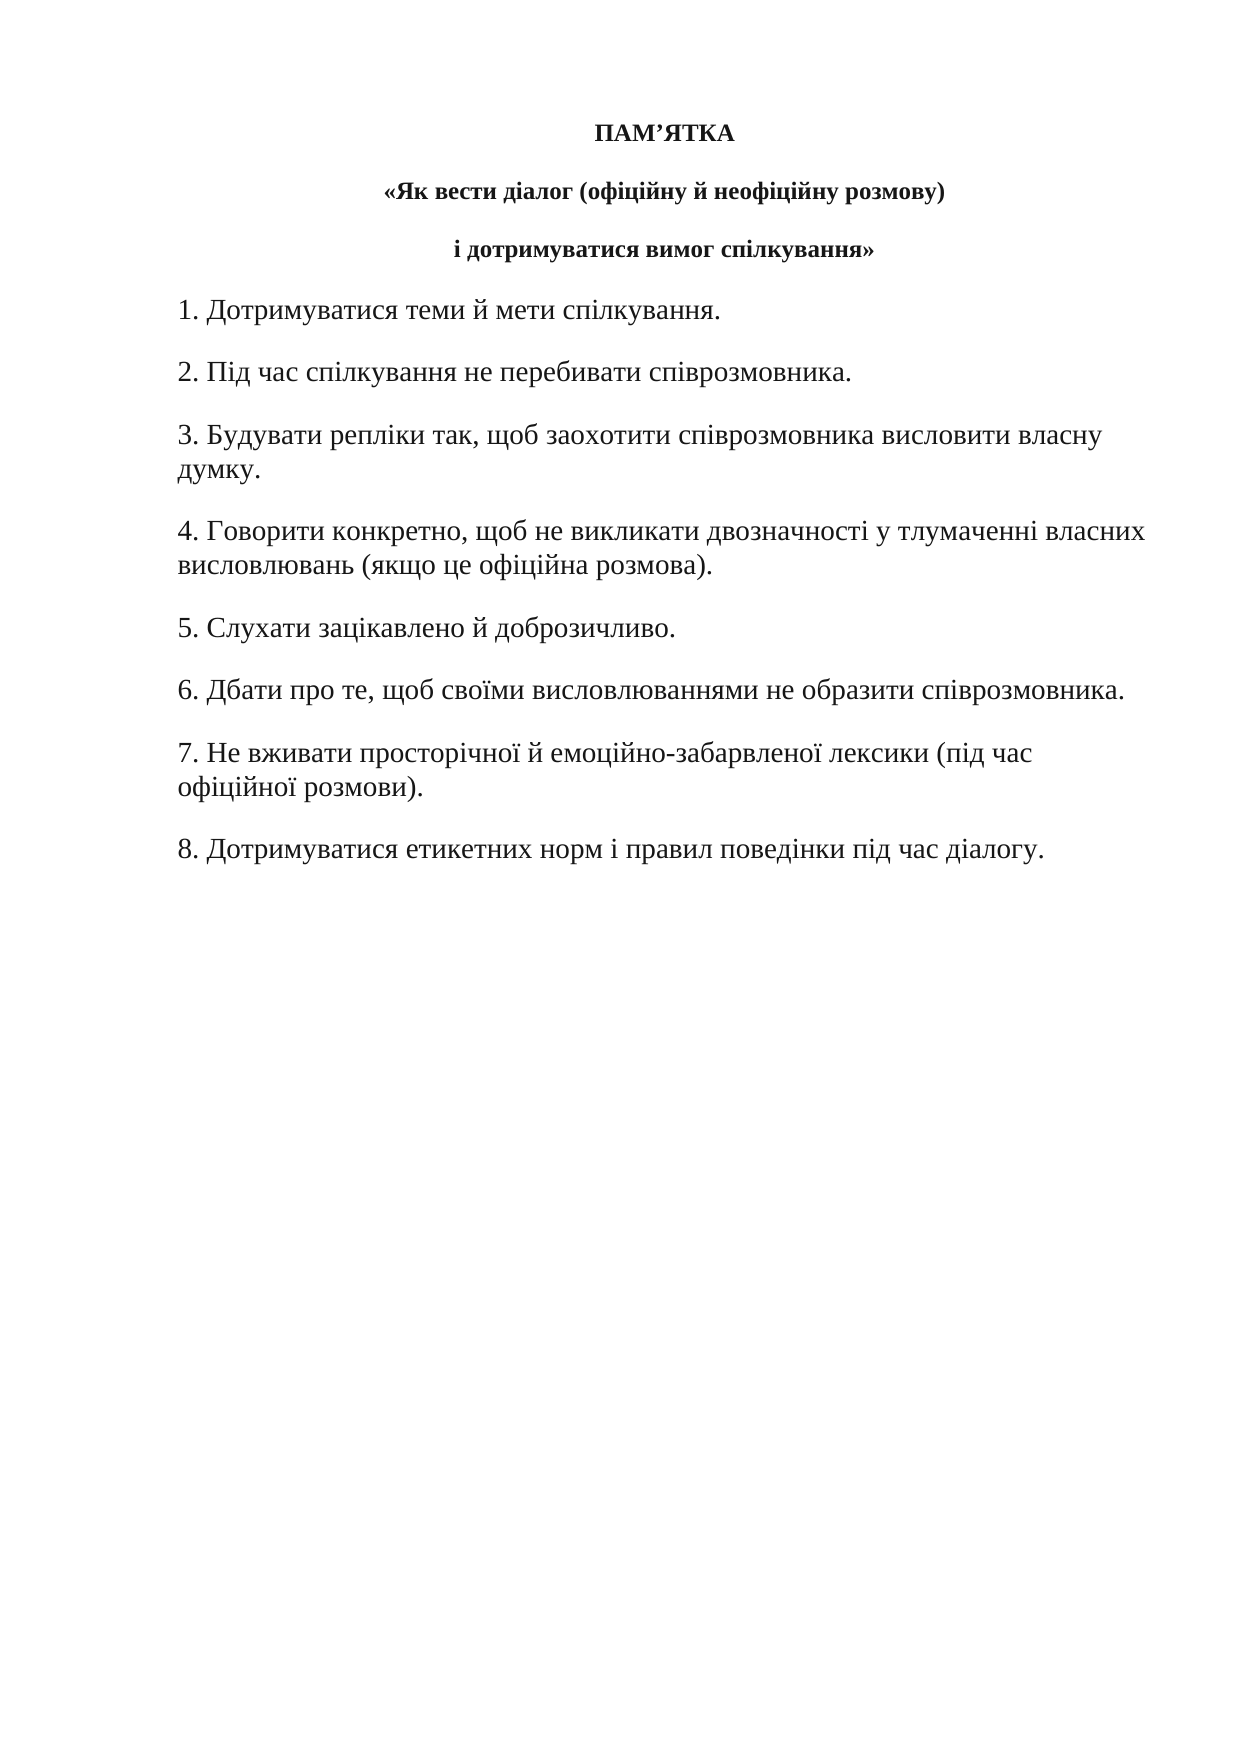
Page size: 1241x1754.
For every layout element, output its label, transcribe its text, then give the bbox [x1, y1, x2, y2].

text 8. Дотримуватися етикетних норм і правил поведінки під час діалогу. [177, 831, 1152, 865]
text ПАМ’ЯТКА [177, 118, 1152, 147]
text 5. Слухати зацікавлено й доброзичливо. [177, 610, 1152, 643]
text «Як вести діалог (офіційну й неофіційну розмову) [177, 176, 1152, 205]
text 7. Не вживати просторічної й емоційно-забарвленої лексики (під час офіційної розмови). [177, 735, 1152, 802]
text 4. Говорити конкретно, щоб не викликати двозначності у тлумаченні власних висловлювань (якщо це офіційна розмова). [177, 513, 1152, 581]
text 2. Під час спілкування не перебивати співрозмовника. [177, 354, 1152, 388]
text і дотримуватися вимог спілкування» [177, 234, 1152, 263]
text 3. Будувати репліки так, щоб заохотити співрозмовника висловити власну думку. [177, 417, 1152, 484]
text 6. Дбати про те, щоб своїми висловлюваннями не образити співрозмовника. [177, 672, 1152, 706]
text 1. Дотримуватися теми й мети спілкування. [177, 292, 1152, 325]
